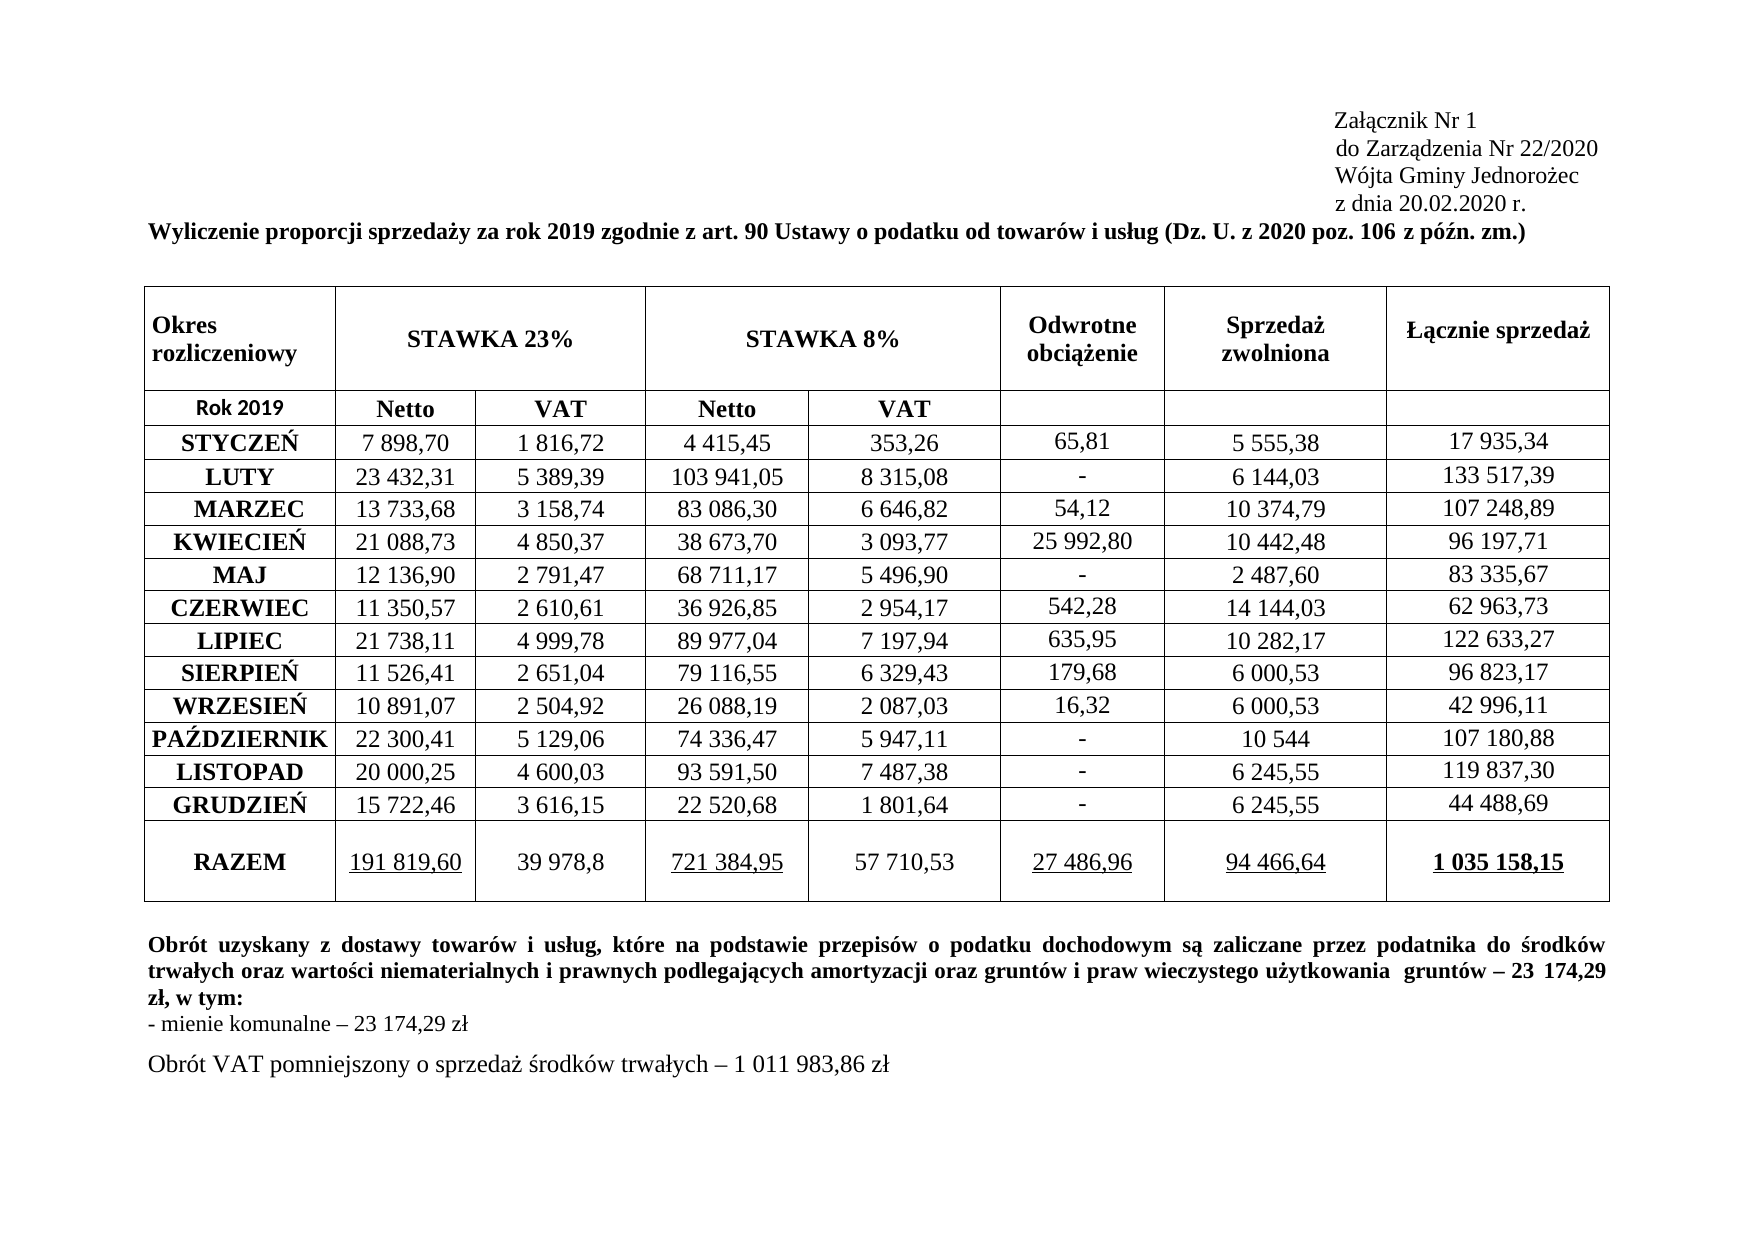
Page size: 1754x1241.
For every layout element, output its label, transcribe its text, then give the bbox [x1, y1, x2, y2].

table_cell 38 673,70 [646, 526, 808, 558]
table_cell 26 088,19 [646, 690, 808, 722]
text Wyliczenie proporcji sprzedaży za rok 2019 zgodnie z art. 90 Ustawy o podatku od towarów i usług (Dz. U. z 2020 poz. 106 z późn. zm.) [148, 217, 1606, 244]
table_cell 2 610,61 [476, 591, 645, 623]
table_cell 6 000,53 [1165, 657, 1386, 689]
table_cell 96 197,71 [1387, 526, 1609, 558]
table_cell 5 496,90 [809, 559, 1000, 590]
table_cell STYCZEŃ [145, 426, 335, 459]
table_cell VAT [809, 391, 1000, 425]
table_cell 7 898,70 [336, 426, 475, 459]
table_cell SIERPIEŃ [145, 657, 335, 689]
table_cell 107 248,89 [1387, 493, 1609, 525]
text Obrót uzyskany z dostawy towarów i usług, które na podstawie przepisów o podatku dochodowym są zaliczane przez podatnika do środków trwałych oraz wartości niematerialnych i prawnych podlegających amortyzacji oraz gruntów i praw wieczystego użytkowania gruntów – 23 174,29 zł, w tym: [148, 931, 1606, 1010]
table_cell GRUDZIEŃ [145, 788, 335, 820]
table_cell Rok 2019 [145, 391, 335, 425]
table_cell 22 300,41 [336, 723, 475, 754]
table_cell Netto [336, 391, 475, 425]
table_cell 6 245,55 [1165, 788, 1386, 820]
table_cell 54,12 [1001, 493, 1164, 525]
table_cell 62 963,73 [1387, 591, 1609, 623]
table_cell 23 432,31 [336, 460, 475, 492]
table_cell MAJ [145, 559, 335, 590]
table_cell 10 891,07 [336, 690, 475, 722]
table_cell - [1001, 460, 1164, 492]
text Obrót VAT pomniejszony o sprzedaż środków trwałych – 1 011 983,86 zł [148, 1049, 1606, 1078]
table_cell PAŹDZIERNIK [145, 723, 335, 754]
table_cell 74 336,47 [646, 723, 808, 754]
table_cell 89 977,04 [646, 624, 808, 656]
table_cell [1165, 391, 1386, 425]
table_cell 5 389,39 [476, 460, 645, 492]
table_cell 10 374,79 [1165, 493, 1386, 525]
table_cell WRZESIEŃ [145, 690, 335, 722]
table_cell 7 197,94 [809, 624, 1000, 656]
table_cell 5 555,38 [1165, 426, 1386, 459]
table_cell 20 000,25 [336, 756, 475, 787]
table_cell CZERWIEC [145, 591, 335, 623]
table_cell 94 466,64 [1165, 821, 1386, 901]
table_cell 353,26 [809, 426, 1000, 459]
table_cell 2 487,60 [1165, 559, 1386, 590]
table_cell 93 591,50 [646, 756, 808, 787]
table_cell Netto [646, 391, 808, 425]
table_cell 4 999,78 [476, 624, 645, 656]
table_cell RAZEM [145, 821, 335, 901]
table_cell 4 600,03 [476, 756, 645, 787]
table_cell 2 791,47 [476, 559, 645, 590]
table_cell 57 710,53 [809, 821, 1000, 901]
table_cell 13 733,68 [336, 493, 475, 525]
table_cell 6 245,55 [1165, 756, 1386, 787]
table_cell 2 087,03 [809, 690, 1000, 722]
table_cell 42 996,11 [1387, 690, 1609, 722]
table_cell 10 282,17 [1165, 624, 1386, 656]
table_cell - [1001, 559, 1164, 590]
table_cell 83 335,67 [1387, 559, 1609, 590]
text - mienie komunalne – 23 174,29 zł [148, 1010, 1606, 1036]
table_cell 11 526,41 [336, 657, 475, 689]
table_cell 1 035 158,15 [1387, 821, 1609, 901]
table_cell 2 504,92 [476, 690, 645, 722]
table_cell 1 816,72 [476, 426, 645, 459]
text Wójta Gminy Jednorożec [148, 162, 1606, 189]
table_cell 79 116,55 [646, 657, 808, 689]
table_cell MARZEC [145, 493, 335, 525]
text z dnia 20.02.2020 r. [148, 189, 1606, 217]
table_cell [1387, 391, 1609, 425]
table_cell 44 488,69 [1387, 788, 1609, 820]
table_cell 10 544 [1165, 723, 1386, 754]
table_cell 25 992,80 [1001, 526, 1164, 558]
table_cell 11 350,57 [336, 591, 475, 623]
table_cell 12 136,90 [336, 559, 475, 590]
table_cell 22 520,68 [646, 788, 808, 820]
table_cell 122 633,27 [1387, 624, 1609, 656]
table_cell 3 093,77 [809, 526, 1000, 558]
table_cell - [1001, 788, 1164, 820]
table_cell 5 947,11 [809, 723, 1000, 754]
table_cell VAT [476, 391, 645, 425]
table_header Odwrotne obciążenie [1001, 287, 1164, 390]
table_cell LISTOPAD [145, 756, 335, 787]
table_cell 6 144,03 [1165, 460, 1386, 492]
table_cell 4 850,37 [476, 526, 645, 558]
table_cell 27 486,96 [1001, 821, 1164, 901]
table_cell 21 088,73 [336, 526, 475, 558]
table_cell 17 935,34 [1387, 426, 1609, 459]
table_cell 10 442,48 [1165, 526, 1386, 558]
table_cell 96 823,17 [1387, 657, 1609, 689]
table_cell 542,28 [1001, 591, 1164, 623]
table_header Sprzedaż zwolniona [1165, 287, 1386, 390]
table_cell 1 801,64 [809, 788, 1000, 820]
table_cell LUTY [145, 460, 335, 492]
table_cell - [1001, 756, 1164, 787]
table_header Okres rozliczeniowy [145, 287, 335, 390]
table_cell 133 517,39 [1387, 460, 1609, 492]
table_cell 16,32 [1001, 690, 1164, 722]
table_cell 36 926,85 [646, 591, 808, 623]
table_cell 15 722,46 [336, 788, 475, 820]
table_header STAWKA 23% [336, 287, 645, 390]
table_cell 3 158,74 [476, 493, 645, 525]
table_cell 6 000,53 [1165, 690, 1386, 722]
text Załącznik Nr 1 [148, 106, 1606, 134]
table_cell 21 738,11 [336, 624, 475, 656]
table_cell - [1001, 723, 1164, 754]
text do Zarządzenia Nr 22/2020 [148, 134, 1606, 162]
table_cell 721 384,95 [646, 821, 808, 901]
table_cell KWIECIEŃ [145, 526, 335, 558]
table_cell 68 711,17 [646, 559, 808, 590]
table_cell 191 819,60 [336, 821, 475, 901]
table_cell 103 941,05 [646, 460, 808, 492]
table_header Łącznie sprzedaż [1387, 287, 1609, 390]
table_cell 65,81 [1001, 426, 1164, 459]
table_cell 5 129,06 [476, 723, 645, 754]
table_cell 6 329,43 [809, 657, 1000, 689]
table_cell 107 180,88 [1387, 723, 1609, 754]
table_cell 39 978,8 [476, 821, 645, 901]
table_cell 7 487,38 [809, 756, 1000, 787]
table_cell 6 646,82 [809, 493, 1000, 525]
table_cell 8 315,08 [809, 460, 1000, 492]
table_cell 3 616,15 [476, 788, 645, 820]
table_cell [1001, 391, 1164, 425]
table_cell 179,68 [1001, 657, 1164, 689]
table_cell 2 954,17 [809, 591, 1000, 623]
table_cell LIPIEC [145, 624, 335, 656]
table_cell 119 837,30 [1387, 756, 1609, 787]
table_cell 83 086,30 [646, 493, 808, 525]
table_cell 2 651,04 [476, 657, 645, 689]
table_cell 635,95 [1001, 624, 1164, 656]
table_cell 4 415,45 [646, 426, 808, 459]
table_cell 14 144,03 [1165, 591, 1386, 623]
table_header STAWKA 8% [646, 287, 1000, 390]
